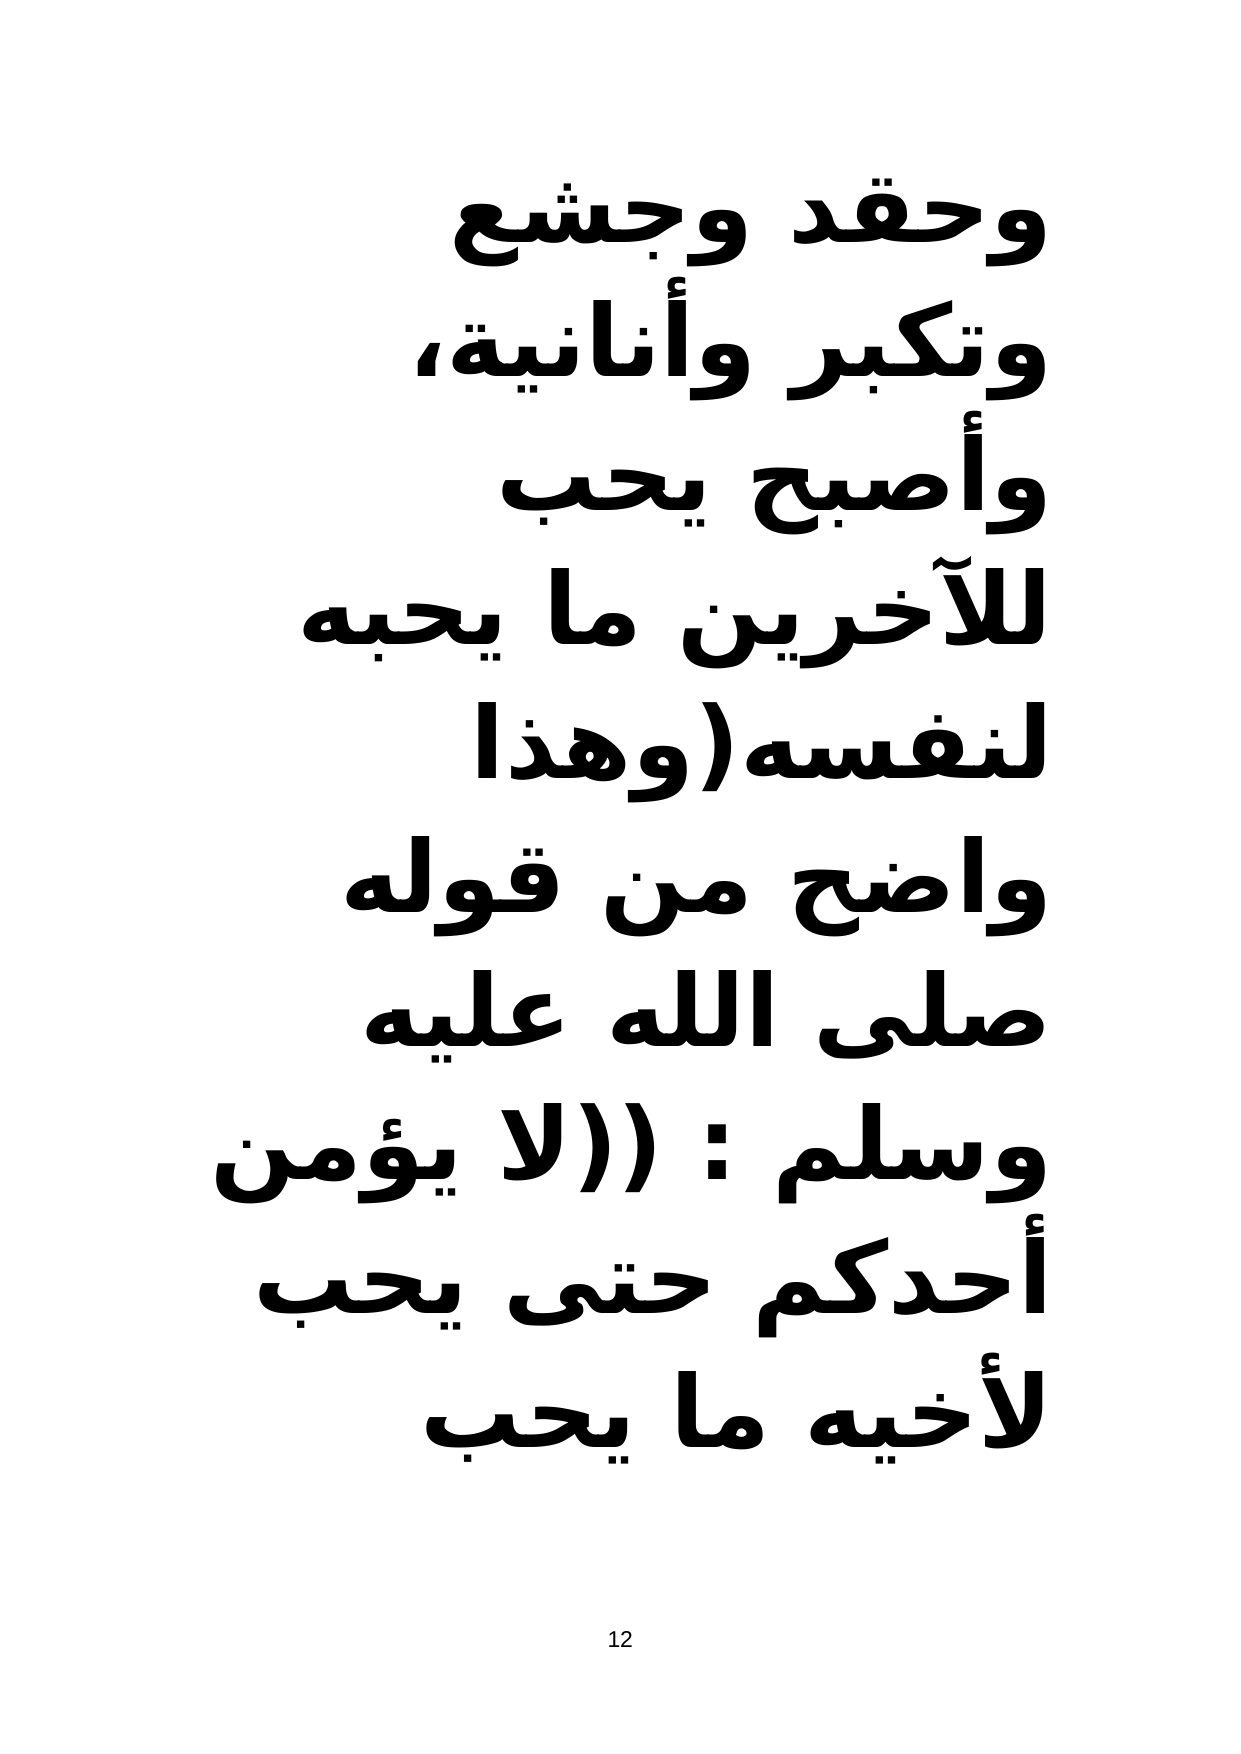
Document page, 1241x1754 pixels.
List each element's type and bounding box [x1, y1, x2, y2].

text [187, 150, 1053, 1471]
